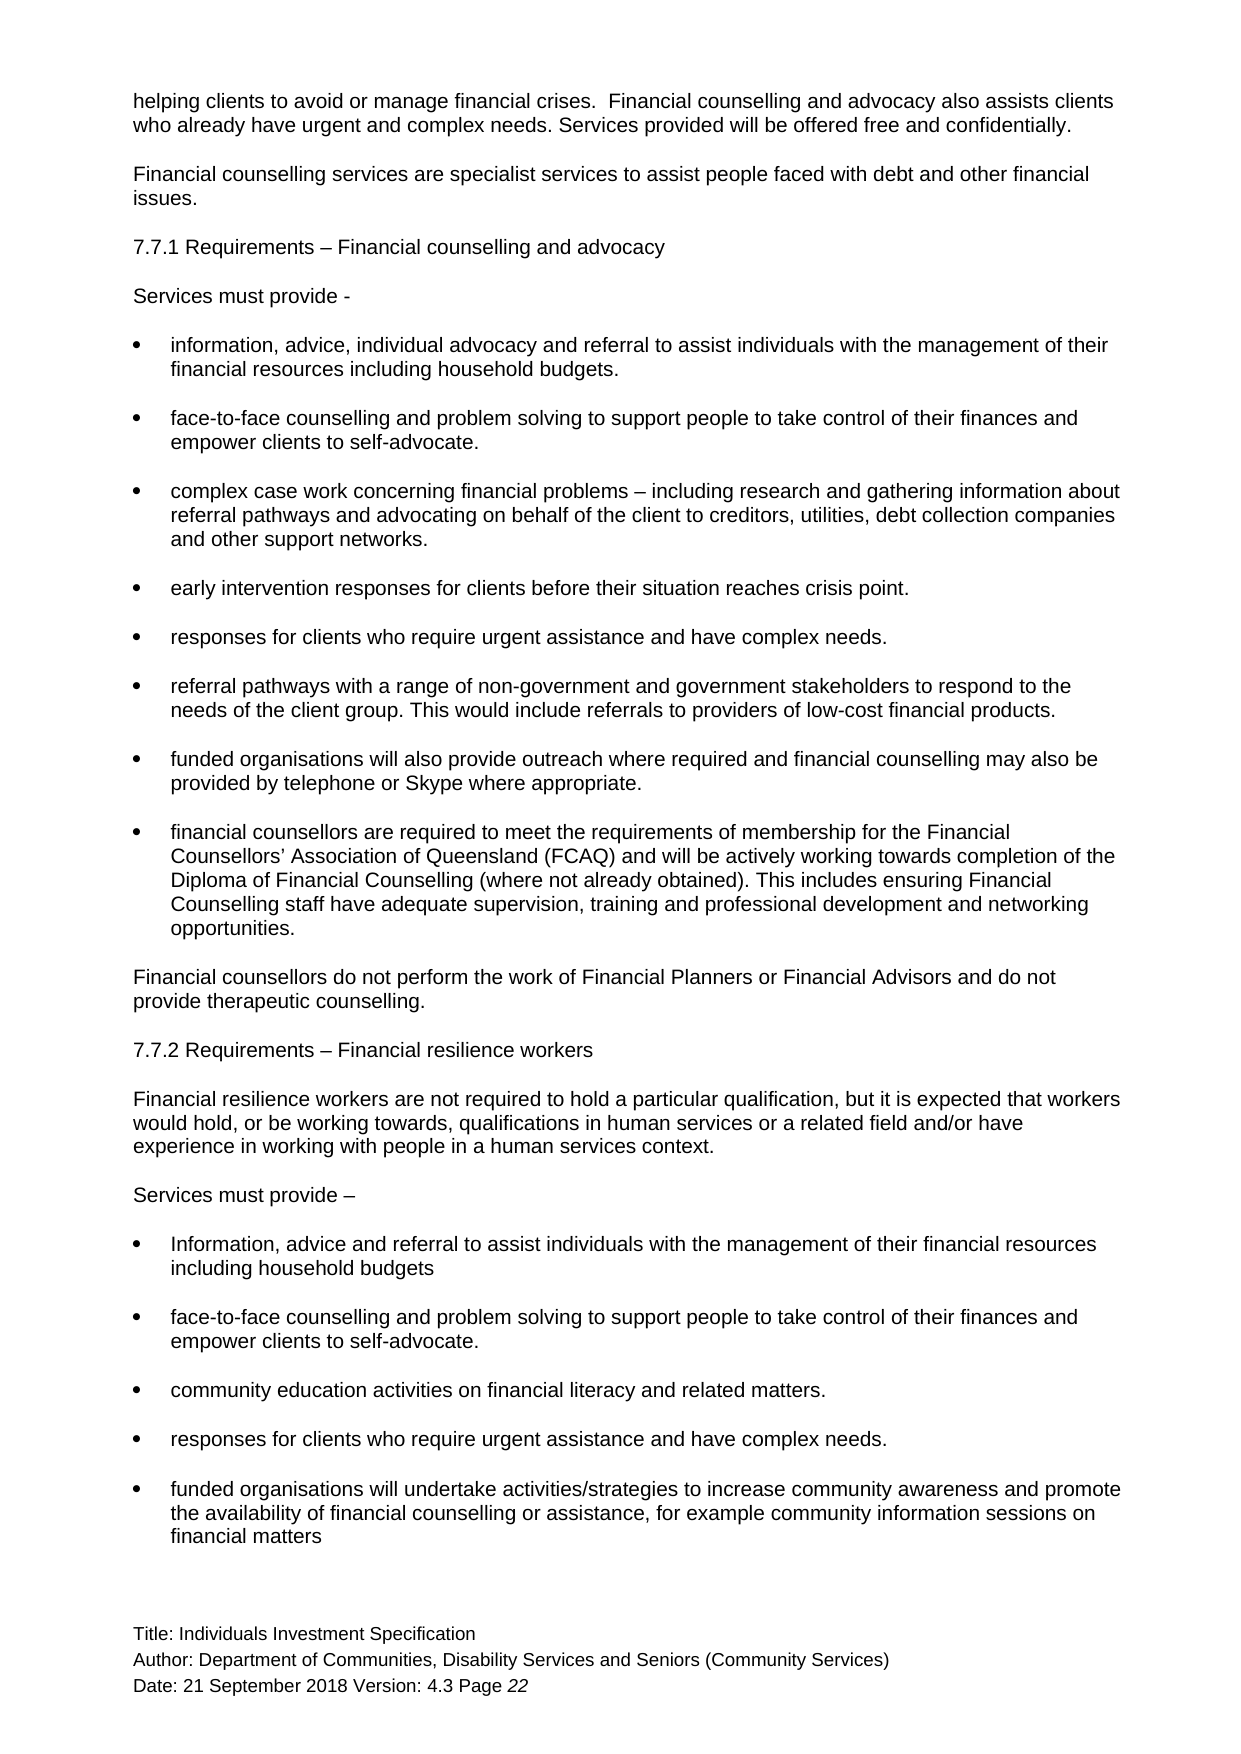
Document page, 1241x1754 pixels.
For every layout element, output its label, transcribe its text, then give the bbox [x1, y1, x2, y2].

list early intervention responses for clients before their situation reaches crisis point. [133, 575, 1122, 599]
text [133, 89, 1122, 137]
text Financial resilience workers are not required to hold a particular qualification, but it is expected that workers would hold, or be working towards, qualifications in human services or a related field and/or have experience in working with people in a human services context. [133, 1086, 1122, 1158]
list responses for clients who require urgent assistance and have complex needs. [133, 1427, 1122, 1451]
list funded organisations will undertake activities/strategies to increase community awareness and promote the availability of financial counselling or assistance, for example community information sessions on financial matters [133, 1476, 1122, 1548]
list responses for clients who require urgent assistance and have complex needs. [133, 624, 1122, 648]
text Services must provide - [133, 283, 1122, 307]
subtitle 7.7.1 Requirements – Financial counselling and advocacy [133, 234, 1122, 258]
list Information, advice and referral to assist individuals with the management of their financial resources including household budgets [133, 1232, 1122, 1280]
list complex case work concerning financial problems – including research and gathering information about referral pathways and advocating on behalf of the client to creditors, utilities, debt collection companies and other support networks. [133, 478, 1122, 550]
list referral pathways with a range of non-government and government stakeholders to respond to the needs of the client group. This would include referrals to providers of low-cost financial products. [133, 673, 1122, 722]
list funded organisations will also provide outreach where required and financial counselling may also be provided by telephone or Skype where appropriate. [133, 747, 1122, 794]
list face-to-face counselling and problem solving to support people to take control of their finances and empower clients to self-advocate. [133, 1305, 1122, 1353]
subtitle 7.7.2 Requirements – Financial resilience workers [133, 1037, 1122, 1061]
list community education activities on financial literacy and related matters. [133, 1378, 1122, 1402]
list financial counsellors are required to meet the requirements of membership for the Financial Counsellors’ Association of Queensland (FCAQ) and will be actively working towards completion of the Diploma of Financial Counselling (where not already obtained). This includes ensuring Financial Counselling staff have adequate supervision, training and professional development and networking opportunities. [133, 819, 1122, 939]
text Financial counselling services are specialist services to assist people faced with debt and other financial issues. [133, 162, 1122, 209]
list face-to-face counselling and problem solving to support people to take control of their finances and empower clients to self-advocate. [133, 405, 1122, 453]
subtitle Financial counsellors do not perform the work of Financial Planners or Financial Advisors and do not provide therapeutic counselling. [133, 964, 1122, 1012]
list information, advice, individual advocacy and referral to assist individuals with the management of their financial resources including household budgets. [133, 332, 1122, 380]
text Services must provide – [133, 1183, 1122, 1207]
